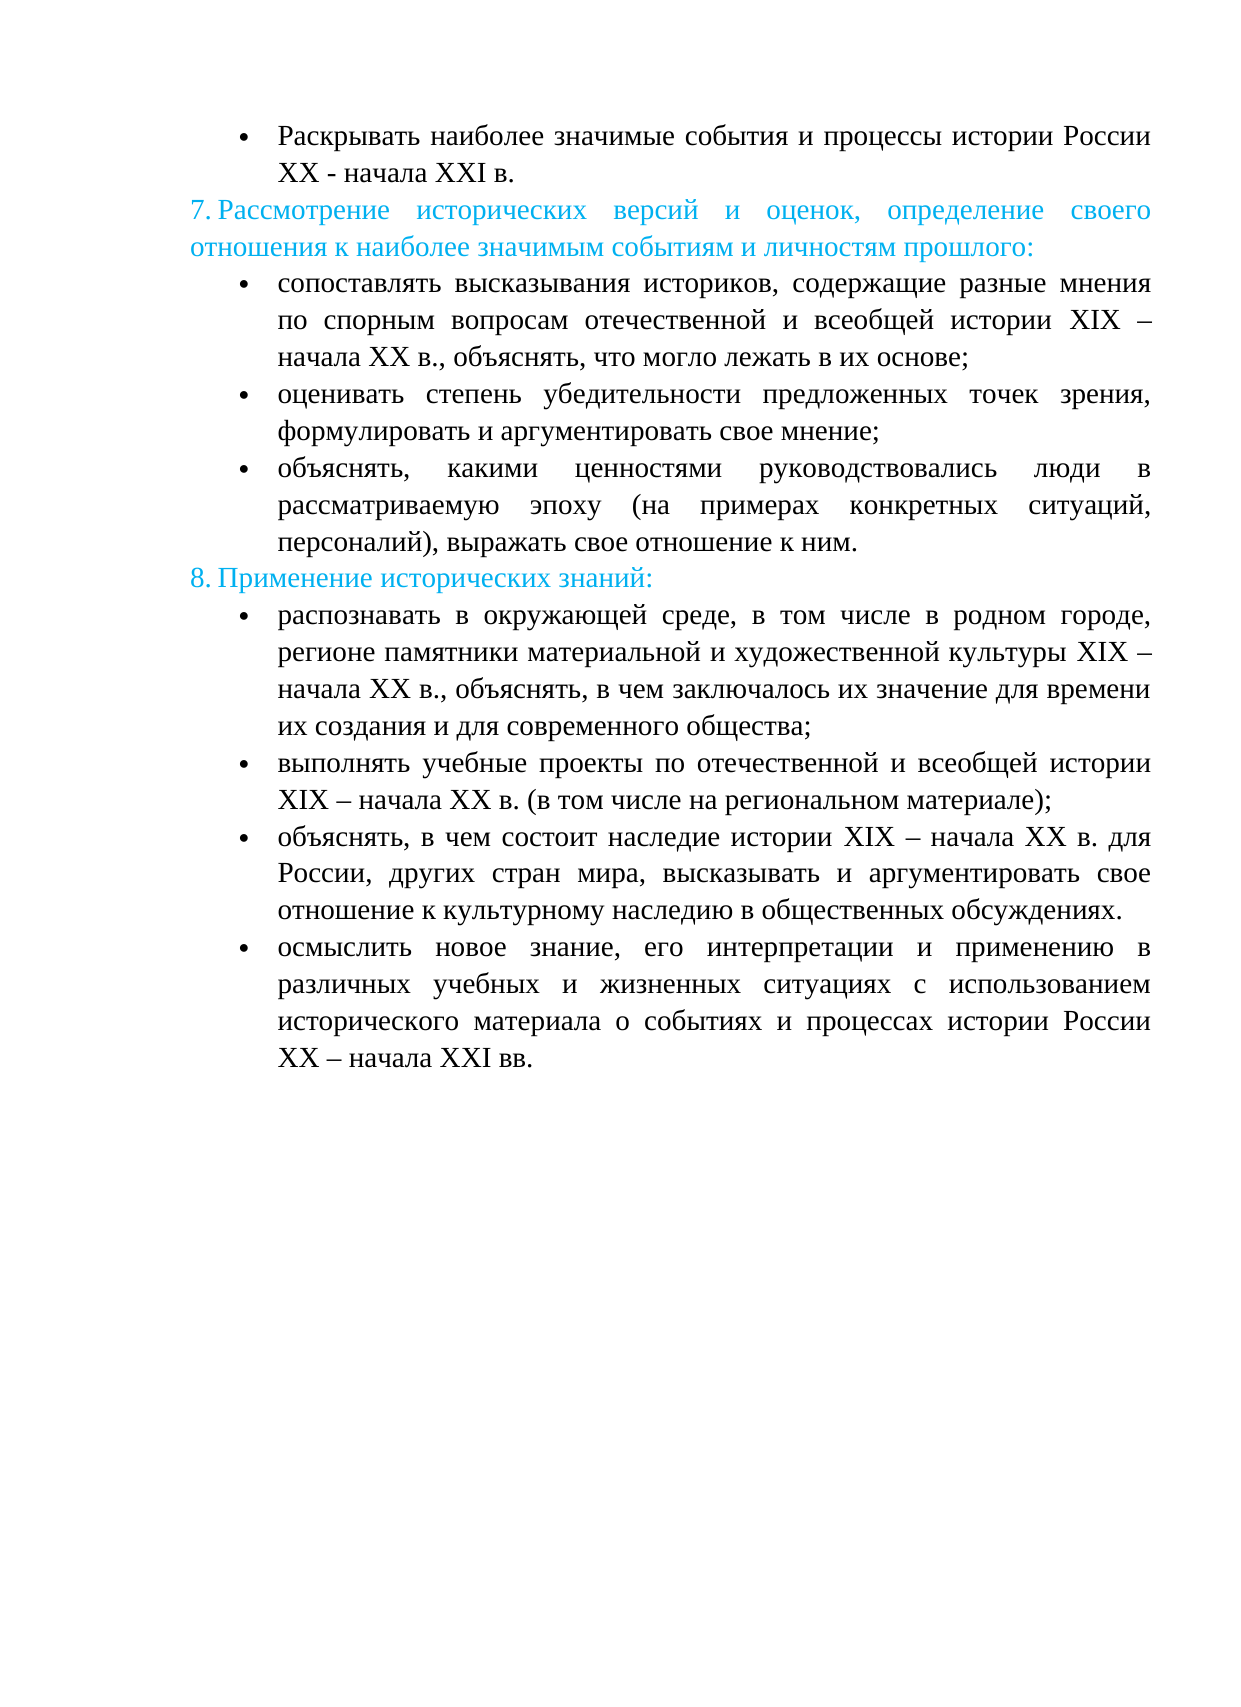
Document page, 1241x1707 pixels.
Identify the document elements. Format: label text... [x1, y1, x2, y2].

list объяснять, какими ценностями руководствовались люди в рассматриваемую эпоху (на примерах конкретных ситуаций, персоналий), выражать свое отношение к ним. [240, 450, 1152, 557]
list сопоставлять высказывания историков, содержащие разные мнения по спорным вопросам отечественной и всеобщей истории XIX – начала XX в., объяснять, что могло лежать в их основе; [240, 266, 1152, 373]
text 8. Применение исторических знаний: [190, 561, 1152, 594]
list оценивать степень убедительности предложенных точек зрения, формулировать и аргументировать свое мнение; [240, 376, 1152, 447]
list объяснять, в чем состоит наследие истории XIX – начала ХХ в. для России, других стран мира, высказывать и аргументировать свое отношение к культурному наследию в общественных обсуждениях. [240, 819, 1152, 926]
list осмыслить новое знание, его интерпретации и применению в различных учебных и жизненных ситуациях с использованием исторического материала о событиях и процессах истории России XX – начала ХХI вв. [240, 929, 1152, 1073]
list выполнять учебные проекты по отечественной и всеобщей истории XIX – начала ХХ в. (в том числе на региональном материале); [240, 745, 1152, 815]
text 7. Рассмотрение исторических версий и оценок, определение своего отношения к наиболее значимым событиям и личностям прошлого: [190, 192, 1152, 262]
list распознавать в окружающей среде, в том числе в родном городе, регионе памятники материальной и художественной культуры XIX – начала ХХ в., объяснять, в чем заключалось их значение для времени их создания и для современного общества; [240, 597, 1152, 742]
list Раскрывать наиболее значимые события и процессы истории России XX - начала XXI в. [240, 118, 1152, 188]
